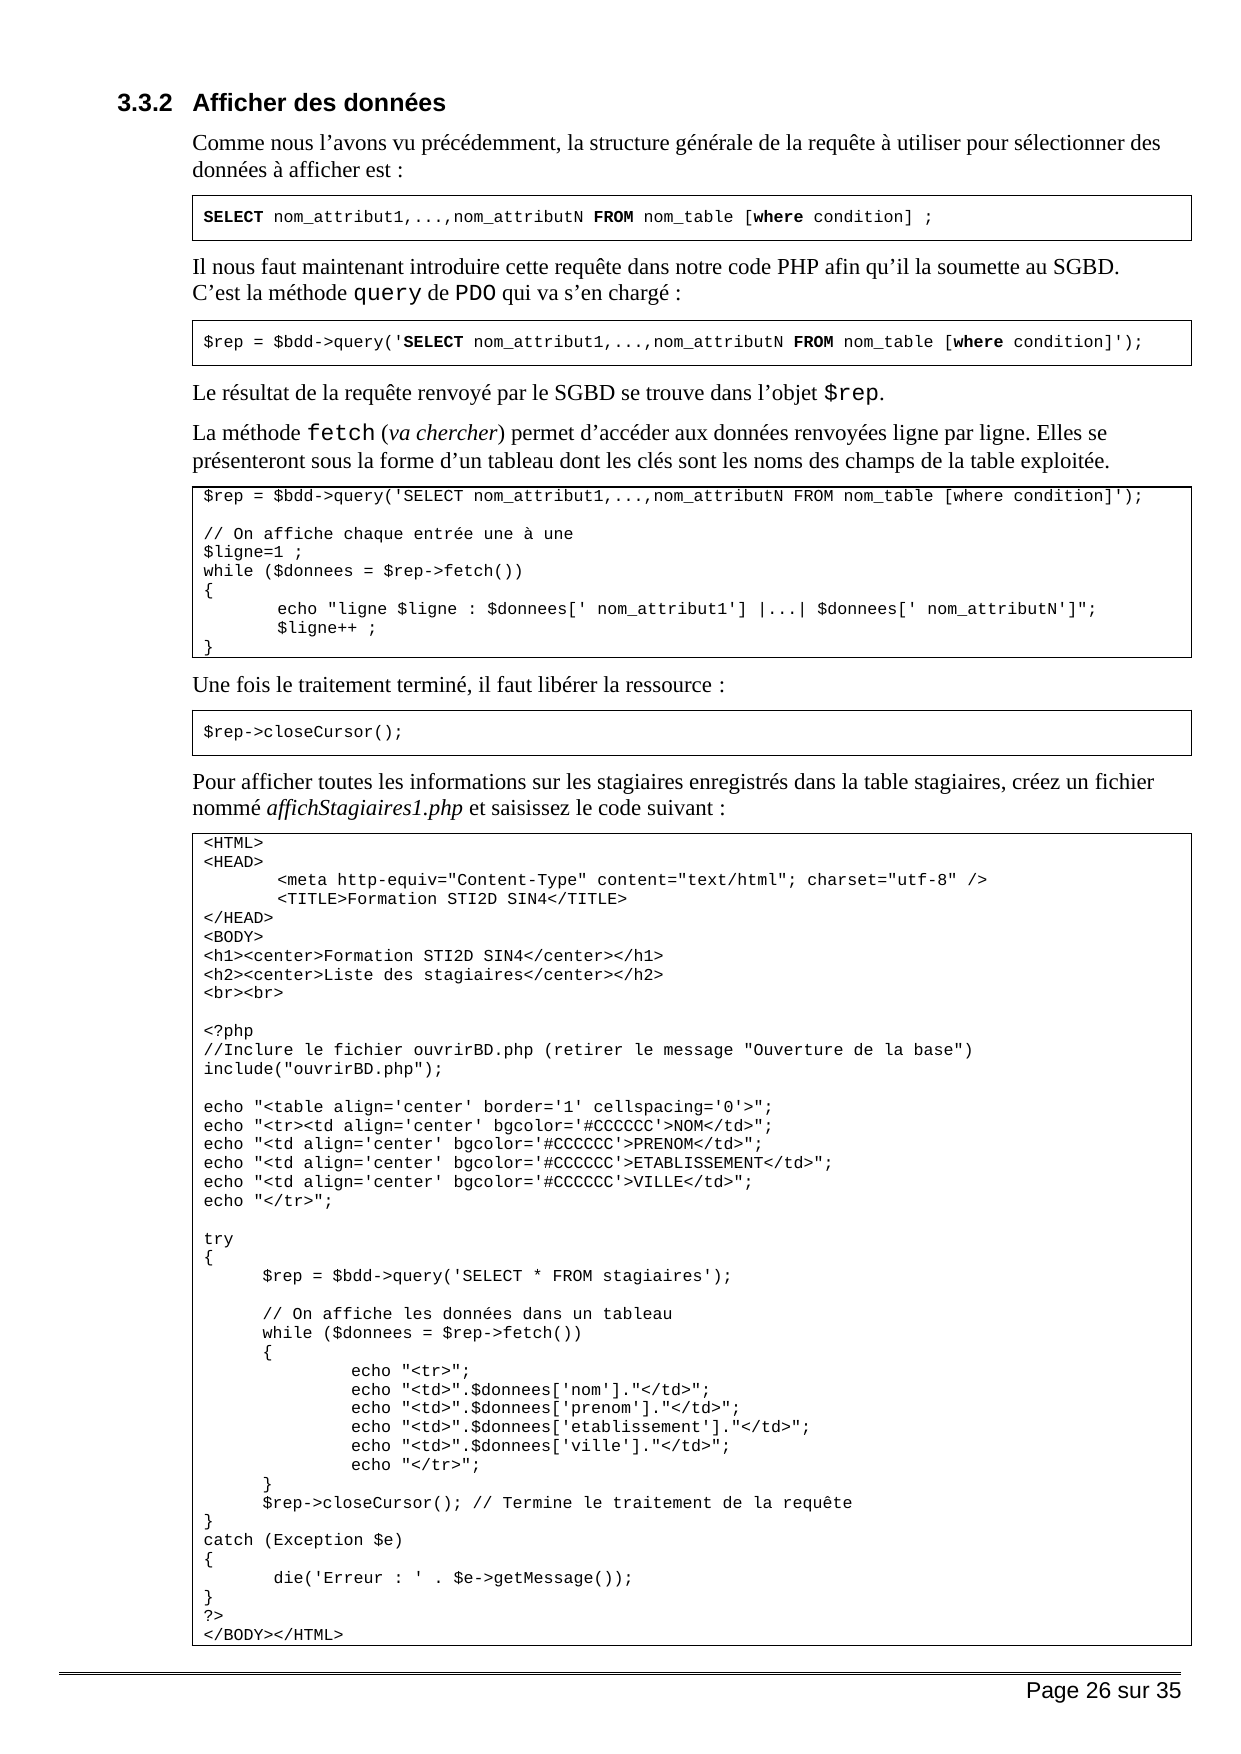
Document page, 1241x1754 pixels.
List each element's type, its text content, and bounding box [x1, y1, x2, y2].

table_header <HTML> <HEAD> <meta http-equiv="Content-Type" content="text/html"; charset="utf-8" /> <TITLE>Formation STI2D SIN4</TITLE> </HEAD> <BODY> <h1><center>Formation STI2D SIN4</center></h1> <h2><center>Liste des stagiaires</center></h2> <br><br> <?php //Inclure le fichier ouvrirBD.php (retirer le message "Ouverture de la base") include("ouvrirBD.php"); echo "<table align='center' border='1' cellspacing='0'>"; echo "<tr><td align='center' bgcolor='#CCCCCC'>NOM</td>"; echo "<td align='center' bgcolor='#CCCCCC'>PRENOM</td>"; echo "<td align='center' bgcolor='#CCCCCC'>ETABLISSEMENT</td>"; echo "<td align='center' bgcolor='#CCCCCC'>VILLE</td>"; echo "</tr>"; try { $rep = $bdd->query('SELECT * FROM stagiaires'); // On affiche les données dans un tableau while ($donnees = $rep->fetch()) { echo "<tr>"; echo "<td>".$donnees['nom']."</td>"; echo "<td>".$donnees['prenom']."</td>"; echo "<td>".$donnees['etablissement']."</td>"; echo "<td>".$donnees['ville']."</td>"; echo "</tr>"; } $rep->closeCursor(); // Termine le traitement de la requête } catch (Exception $e) { die('Erreur : ' . $e->getMessage()); } ?> </BODY></HTML> [193, 834, 1191, 1645]
table_header $rep->closeCursor(); [193, 711, 1191, 754]
text Pour afficher toutes les informations sur les stagiaires enregistrés dans la table stagiaires, créez un fichier nommé affichStagiaires1.php et saisissez le code suivant : [192, 768, 1181, 821]
text Il nous faut maintenant introduire cette requête dans notre code PHP afin qu’il la soumette au SGBD. C’est la méthode query de PDO qui va s’en chargé : [192, 253, 1181, 308]
table_header $rep = $bdd->query('SELECT nom_attribut1,...,nom_attributN FROM nom_table [where condition]'); [193, 321, 1191, 365]
subtitle Afficher des données [117, 88, 1181, 117]
text Le résultat de la requête renvoyé par le SGBD se trouve dans l’objet $rep. [192, 379, 1181, 407]
table_header $rep = $bdd->query('SELECT nom_attribut1,...,nom_attributN FROM nom_table [where condition]'); // On affiche chaque entrée une à une $ligne=1 ; while ($donnees = $rep->fetch()) { echo "ligne $ligne : $donnees[' nom_attribut1'] |...| $donnees[' nom_attributN']"; $ligne++ ; } [193, 488, 1191, 657]
text La méthode fetch (va chercher) permet d’accéder aux données renvoyées ligne par ligne. Elles se présenteront sous la forme d’un tableau dont les clés sont les noms des champs de la table exploitée. [192, 419, 1181, 474]
table_header SELECT nom_attribut1,...,nom_attributN FROM nom_table [where condition] ; [193, 196, 1191, 239]
text Une fois le traitement terminé, il faut libérer la ressource : [192, 671, 1181, 697]
text Comme nous l’avons vu précédemment, la structure générale de la requête à utiliser pour sélectionner des données à afficher est : [192, 129, 1181, 182]
